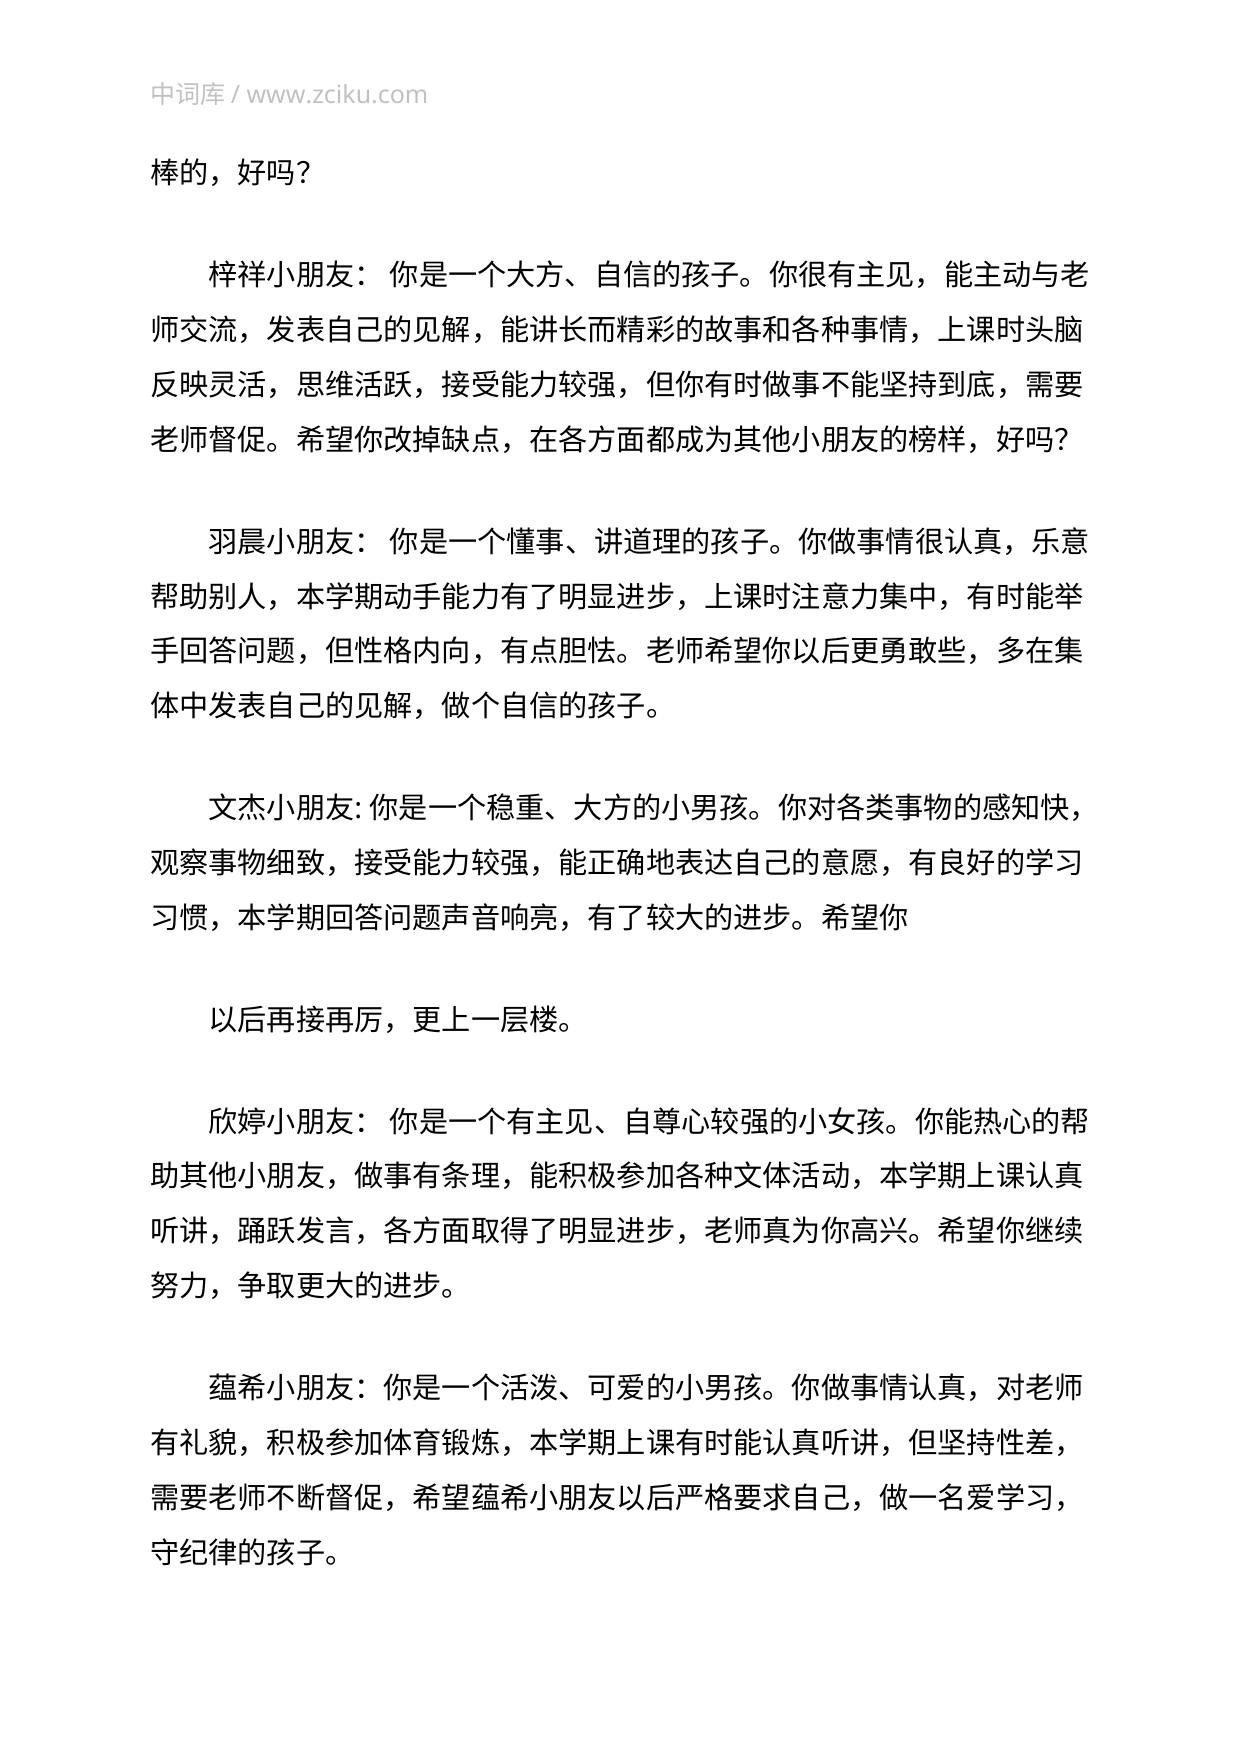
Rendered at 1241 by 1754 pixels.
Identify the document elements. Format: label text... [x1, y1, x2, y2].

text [150, 150, 1090, 192]
text 羽晨小朋友： 你是一个懂事、讲道理的孩子。你做事情很认真，乐意帮助别人，本学期动手能力有了明显进步，上课时注意力集中，有时能举手回答问题，但性格内向，有点胆怯。老师希望你以后更勇敢些，多在集体中发表自己的见解，做个自信的孩子。 [150, 518, 1090, 725]
text 文杰小朋友: 你是一个稳重、大方的小男孩。你对各类事物的感知快，观察事物细致，接受能力较强，能正确地表达自己的意愿，有良好的学习习惯，本学期回答问题声音响亮，有了较大的进步。希望你 [150, 785, 1090, 937]
text 蕴希小朋友：你是一个活泼、可爱的小男孩。你做事情认真，对老师有礼貌，积极参加体育锻炼，本学期上课有时能认真听讲，但坚持性差，需要老师不断督促，希望蕴希小朋友以后严格要求自己，做一名爱学习，守纪律的孩子。 [150, 1364, 1090, 1572]
text 梓祥小朋友： 你是一个大方、自信的孩子。你很有主见，能主动与老师交流，发表自己的见解，能讲长而精彩的故事和各种事情，上课时头脑反映灵活，思维活跃，接受能力较强，但你有时做事不能坚持到底，需要老师督促。希望你改掉缺点，在各方面都成为其他小朋友的榜样，好吗？ [150, 252, 1090, 459]
text 欣婷小朋友： 你是一个有主见、自尊心较强的小女孩。你能热心的帮助其他小朋友，做事有条理，能积极参加各种文体活动，本学期上课认真听讲，踊跃发言，各方面取得了明显进步，老师真为你高兴。希望你继续努力，争取更大的进步。 [150, 1098, 1090, 1305]
text 以后再接再厉，更上一层楼。 [150, 996, 1090, 1039]
